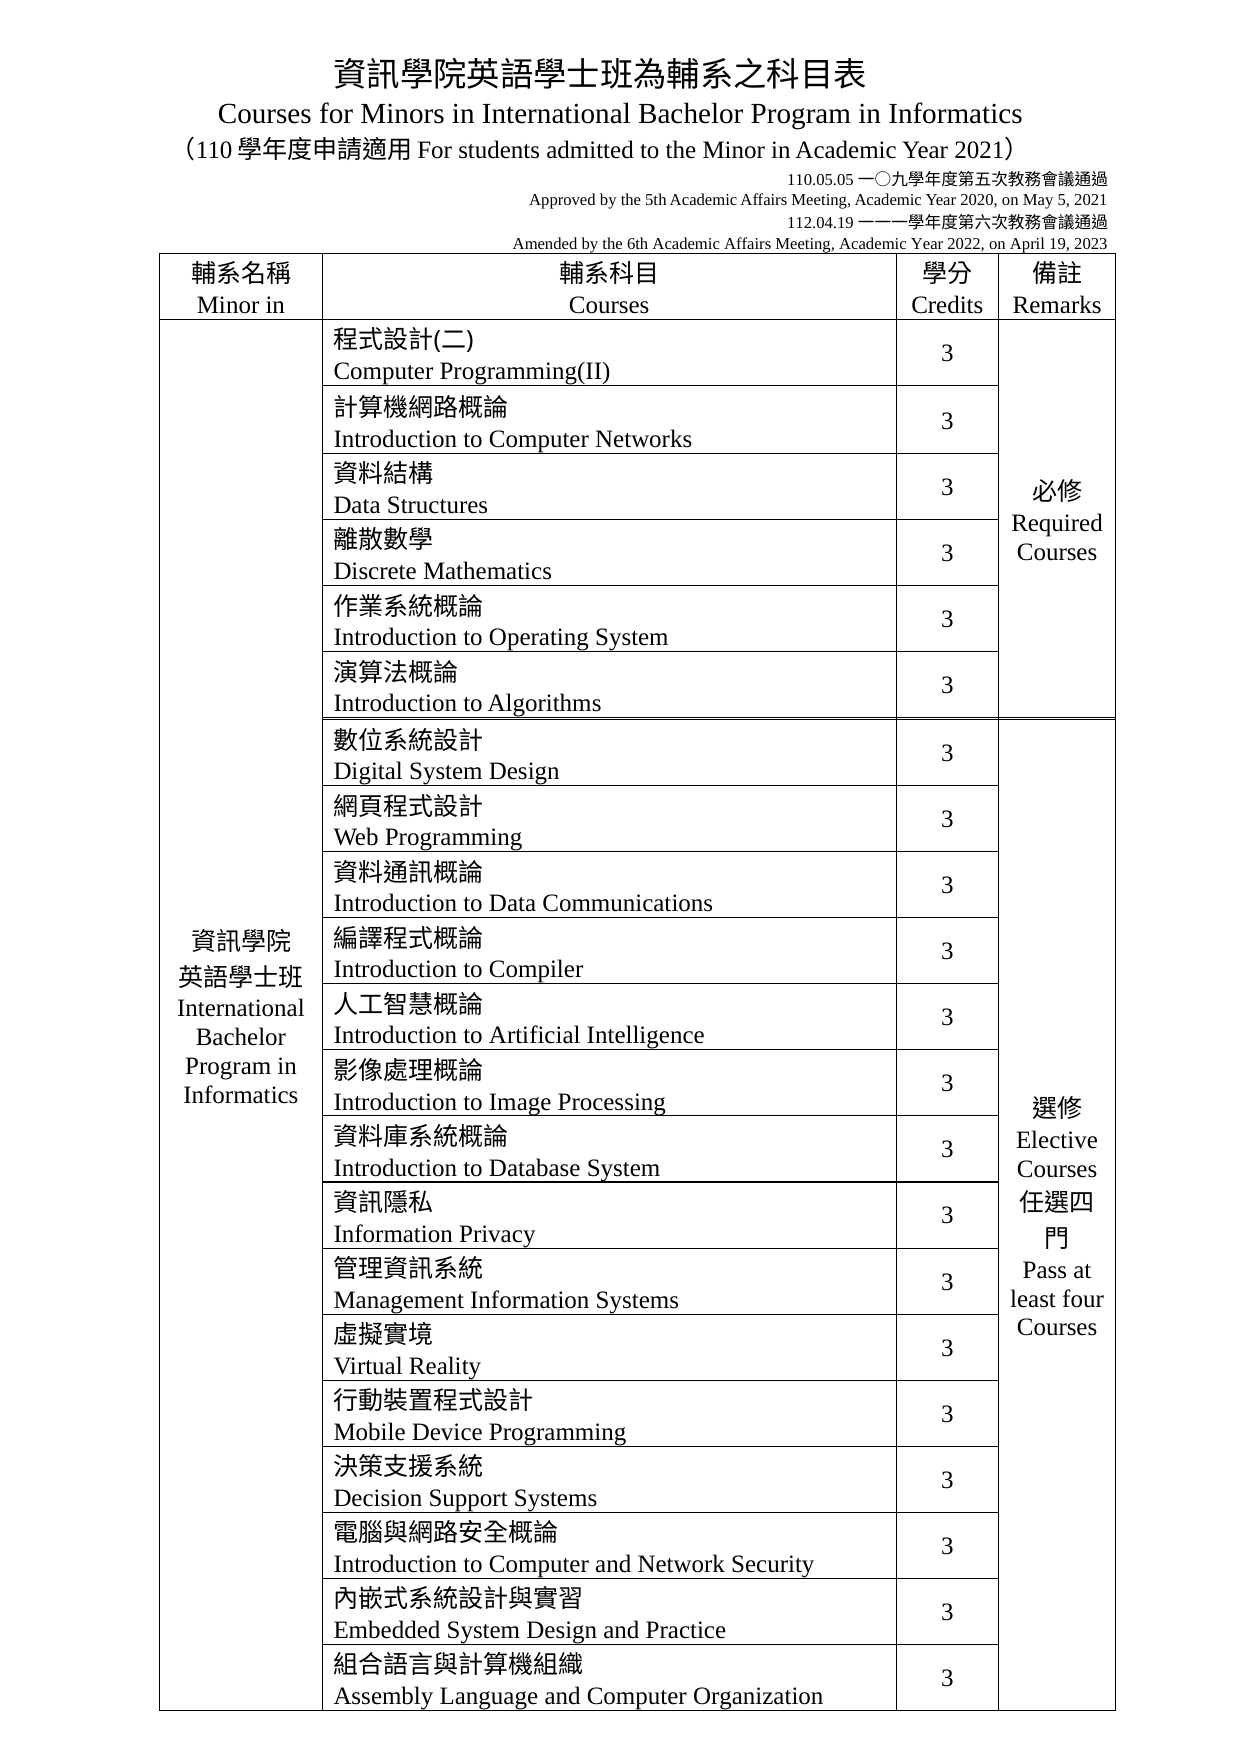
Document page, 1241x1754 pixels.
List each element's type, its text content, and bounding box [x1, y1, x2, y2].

table_cell 網頁程式設計 Web Programming [323, 786, 896, 851]
table_cell 資料庫系統概論 Introduction to Database System [323, 1116, 896, 1181]
table_cell 演算法概論 Introduction to Algorithms [323, 652, 896, 717]
table_cell 資訊隱私 Information Privacy [323, 1183, 896, 1247]
table_cell 資料通訊概論 Introduction to Data Communications [323, 852, 896, 917]
table_cell 選修 Elective Courses 任選四門 Pass at least four Courses [999, 720, 1115, 1710]
table_cell 3 [897, 454, 998, 519]
table_cell 程式設計(二) Computer Programming(II) [323, 320, 896, 385]
table_cell 3 [897, 1116, 998, 1181]
table_cell 資訊學院 英語學士班 International Bachelor Program in Informatics [160, 320, 322, 1710]
table_cell 3 [897, 1183, 998, 1247]
table_cell 3 [897, 520, 998, 585]
table_cell 影像處理概論 Introduction to Image Processing [323, 1050, 896, 1115]
table_header 備註 Remarks [999, 254, 1115, 319]
table_cell 數位系統設計 Digital System Design [323, 720, 896, 785]
table_cell 組合語言與計算機組織 Assembly Language and Computer Organization [323, 1645, 896, 1710]
table_cell 行動裝置程式設計 Mobile Device Programming [323, 1381, 896, 1446]
text （110學年度申請適用For students admitted to the Minor in Academic Year 2021） [148, 130, 1052, 166]
table_cell 資料結構 Data Structures [323, 454, 896, 519]
table_cell 3 [897, 320, 998, 385]
text Courses for Minors in International Bachelor Program in Informatics [148, 96, 1093, 130]
text Amended by the 6th Academic Affairs Meeting, Academic Year 2022, on April 19, 2023 [458, 233, 1107, 253]
table_cell 3 [897, 1513, 998, 1578]
table_cell 3 [897, 852, 998, 917]
table_cell 3 [897, 652, 998, 717]
table_header 輔系名稱 Minor in [160, 254, 322, 319]
table_cell 管理資訊系統 Management Information Systems [323, 1249, 896, 1313]
table_cell 電腦與網路安全概論 Introduction to Computer and Network Security [323, 1513, 896, 1578]
table_cell 人工智慧概論 Introduction to Artificial Intelligence [323, 984, 896, 1049]
table_cell 3 [897, 1447, 998, 1512]
table_cell 3 [897, 1315, 998, 1379]
table_cell 3 [897, 786, 998, 851]
table_cell 3 [897, 1249, 998, 1313]
table_cell 必修 Required Courses [999, 320, 1115, 717]
table_cell 虛擬實境 Virtual Reality [323, 1315, 896, 1379]
table_cell 決策支援系統 Decision Support Systems [323, 1447, 896, 1512]
text 資訊學院英語學士班為輔系之科目表 [148, 48, 1052, 96]
table_cell 3 [897, 1579, 998, 1644]
table_cell 3 [897, 1645, 998, 1710]
table_cell 3 [897, 984, 998, 1049]
text Approved by the 5th Academic Affairs Meeting, Academic Year 2020, on May 5, 2021 [148, 190, 1107, 209]
table_header 輔系科目 Courses [323, 254, 896, 319]
table_cell 3 [897, 1050, 998, 1115]
table_cell 離散數學 Discrete Mathematics [323, 520, 896, 585]
table_cell 3 [897, 720, 998, 785]
table_cell 3 [897, 1381, 998, 1446]
table_cell 3 [897, 586, 998, 651]
table_cell 3 [897, 386, 998, 453]
table_cell 3 [897, 918, 998, 983]
text 112.04.19 一一一學年度第六次教務會議通過 [598, 209, 1107, 233]
table_cell 作業系統概論 Introduction to Operating System [323, 586, 896, 651]
table_cell 編譯程式概論 Introduction to Compiler [323, 918, 896, 983]
table_header 學分 Credits [897, 254, 998, 319]
table_cell 內嵌式系統設計與實習 Embedded System Design and Practice [323, 1579, 896, 1644]
table_cell 計算機網路概論 Introduction to Computer Networks [323, 386, 896, 453]
text 110.05.05 一○九學年度第五次教務會議通過 [598, 166, 1107, 190]
